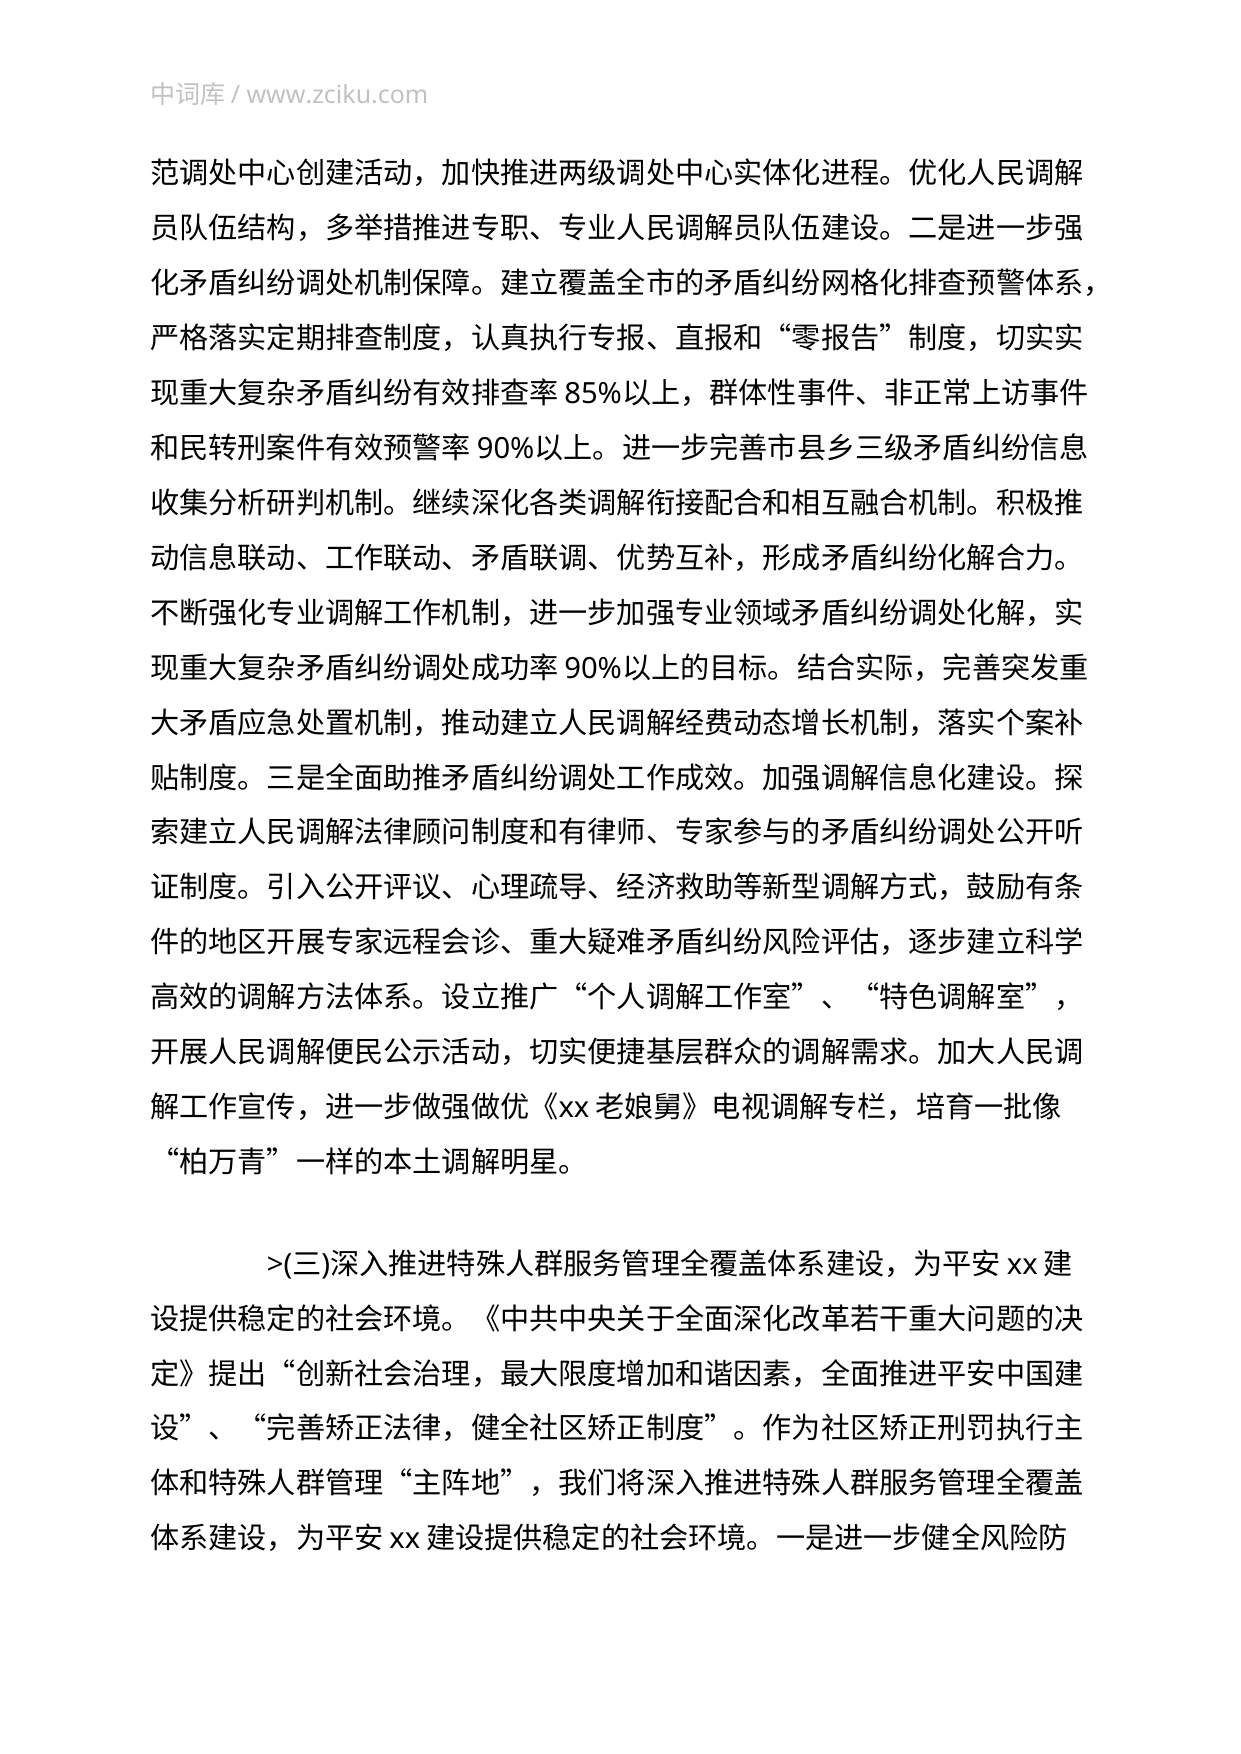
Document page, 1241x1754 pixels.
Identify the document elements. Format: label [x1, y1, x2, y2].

text [150, 1240, 1090, 1557]
text [150, 150, 1090, 1181]
